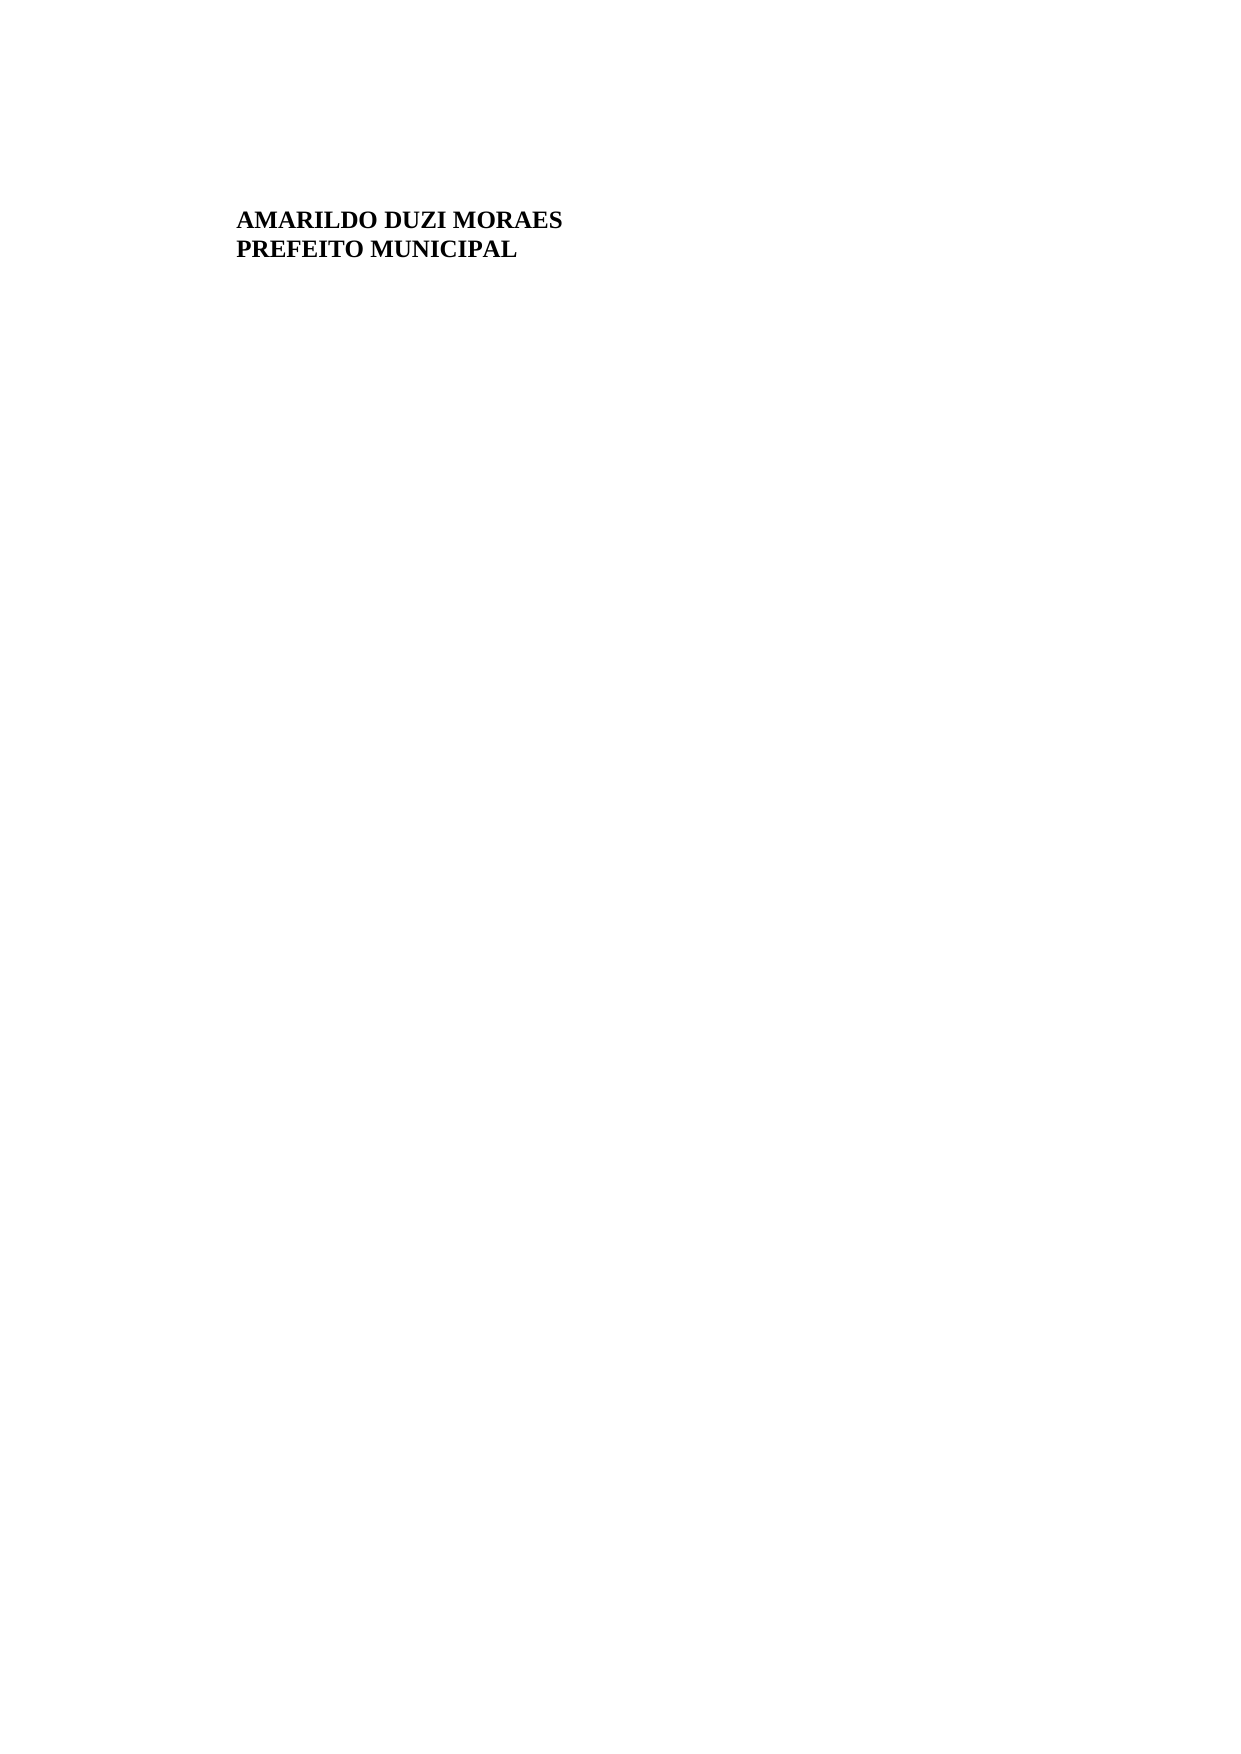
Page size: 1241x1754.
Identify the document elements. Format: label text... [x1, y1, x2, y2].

text AMARILDO DUZI MORAES [177, 205, 1063, 234]
text PREFEITO MUNICIPAL [177, 234, 1063, 263]
